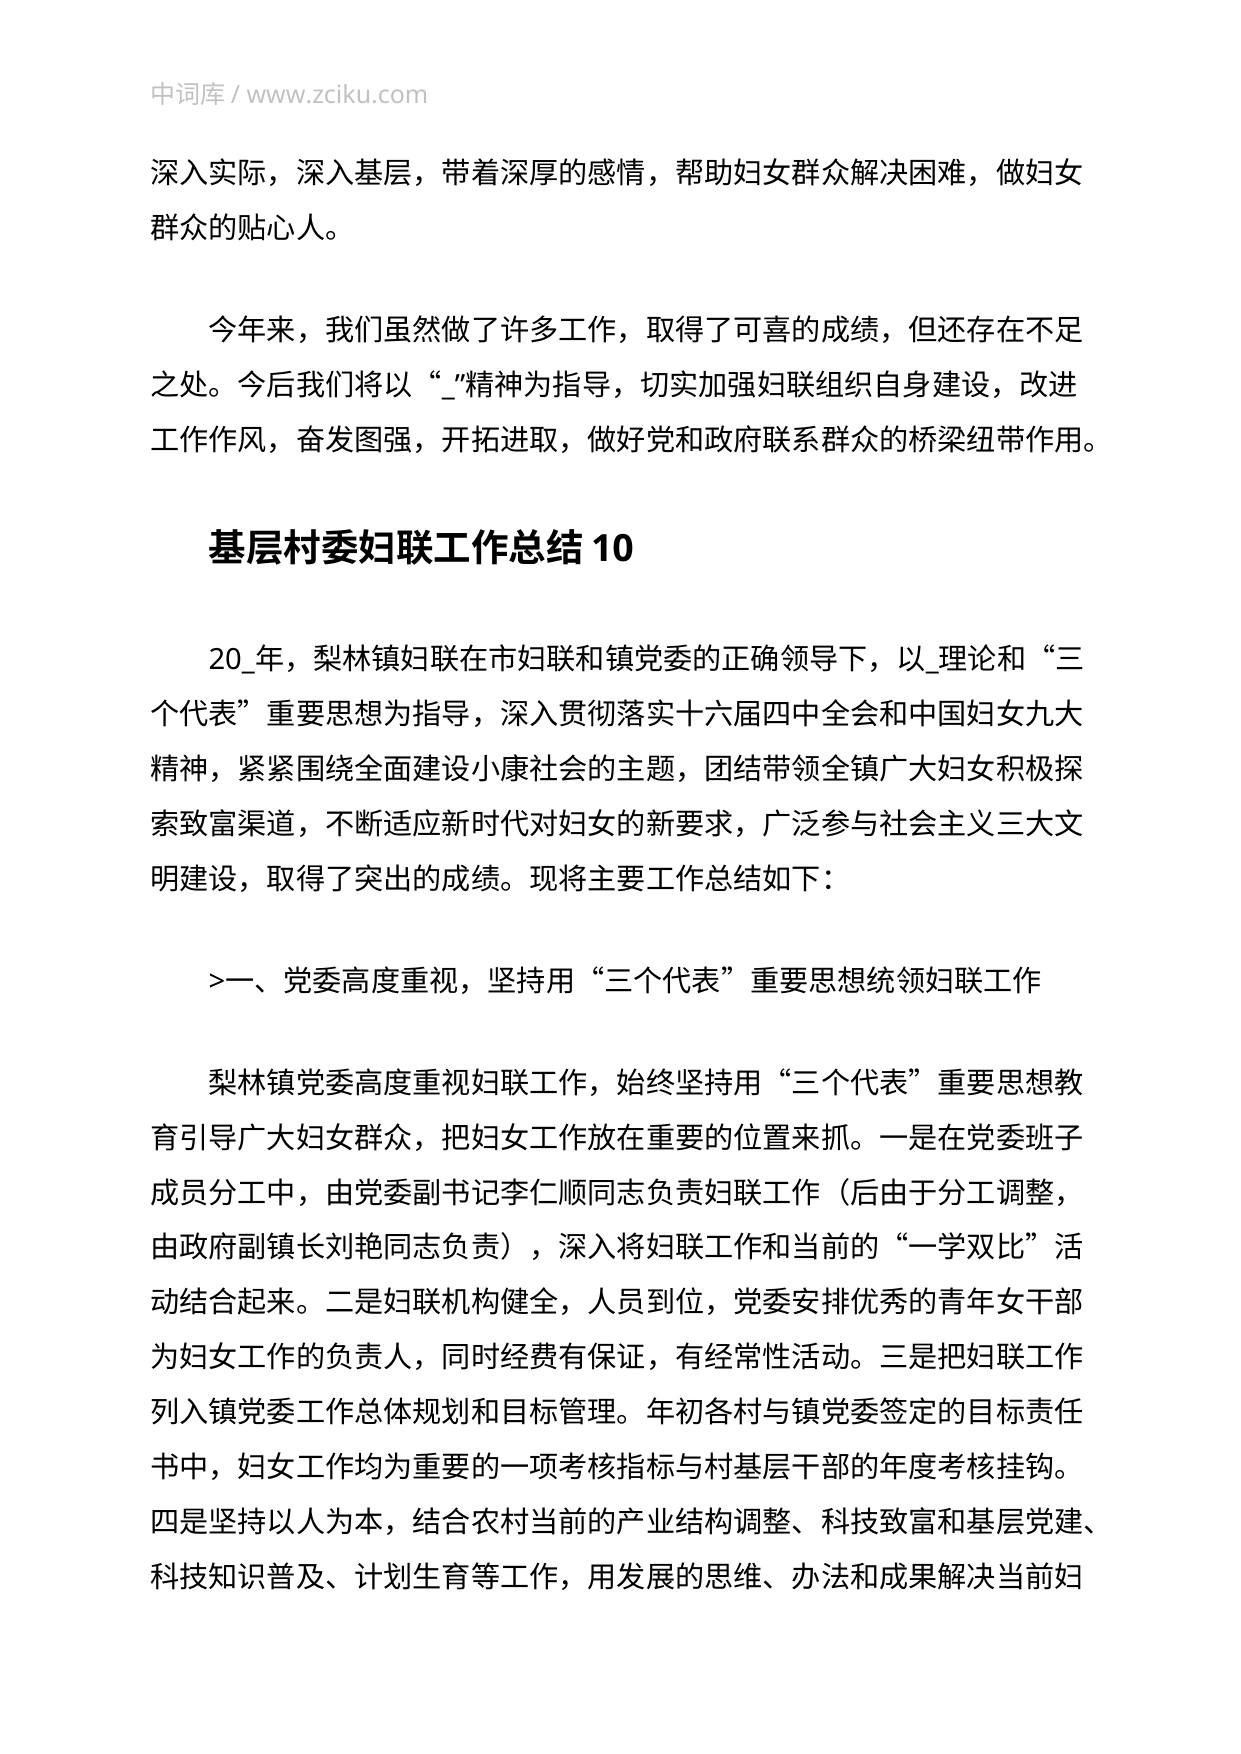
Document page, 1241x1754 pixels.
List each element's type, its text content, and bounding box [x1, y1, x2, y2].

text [150, 1059, 1090, 1596]
text >一、党委高度重视，坚持用“三个代表”重要思想统领妇联工作 [150, 957, 1090, 1000]
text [150, 150, 1090, 247]
text 基层村委妇联工作总结10 [150, 518, 1090, 573]
text 20_年，梨林镇妇联在市妇联和镇党委的正确领导下，以_理论和“三个代表”重要思想为指导，深入贯彻落实十六届四中全会和中国妇女九大精神，紧紧围绕全面建设小康社会的主题，团结带领全镇广大妇女积极探索致富渠道，不断适应新时代对妇女的新要求，广泛参与社会主义三大文明建设，取得了突出的成绩。现将主要工作总结如下： [150, 636, 1090, 898]
text 今年来，我们虽然做了许多工作，取得了可喜的成绩，但还存在不足之处。今后我们将以“_”精神为指导，切实加强妇联组织自身建设，改进工作作风，奋发图强，开拓进取，做好党和政府联系群众的桥梁纽带作用。 [150, 307, 1090, 459]
